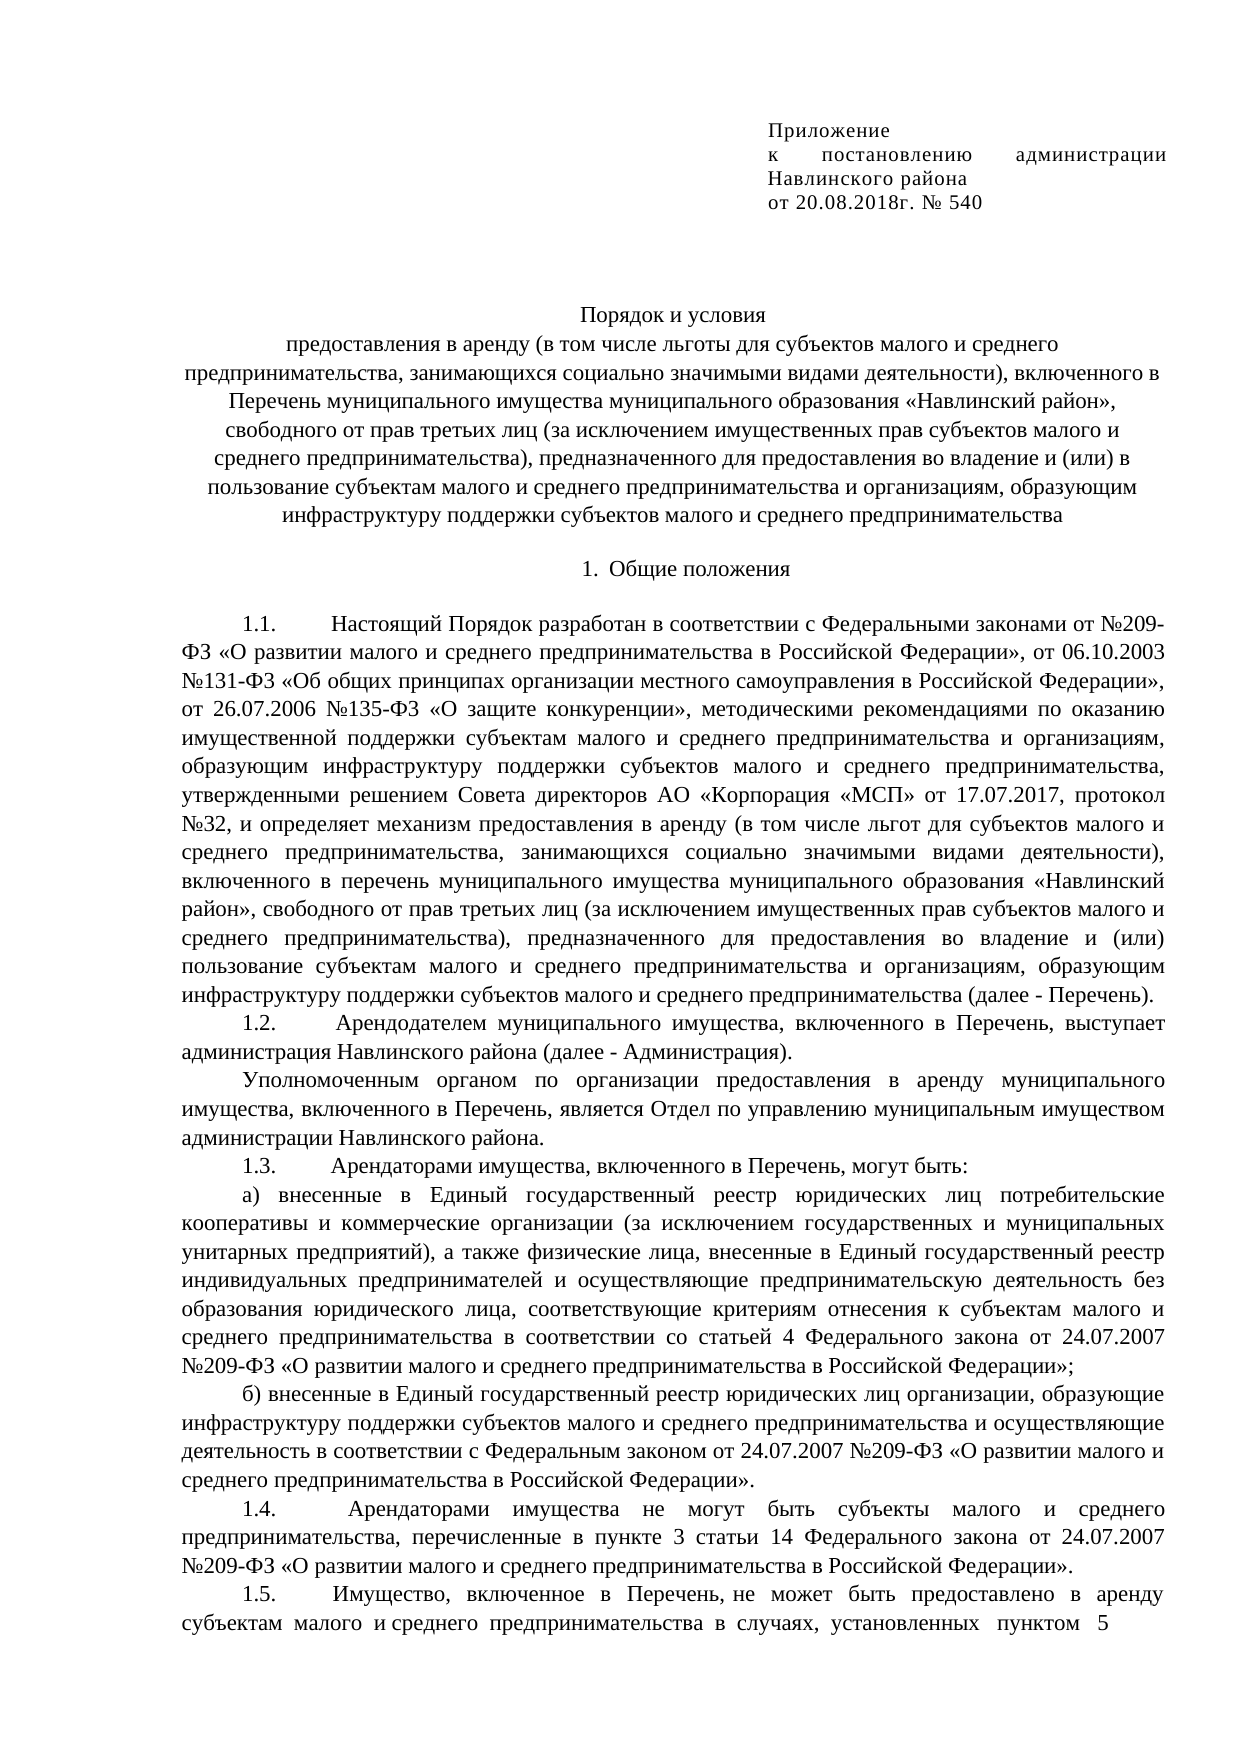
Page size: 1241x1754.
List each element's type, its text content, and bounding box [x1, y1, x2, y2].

text б) внесенные в Единый государственный реестр юридических лиц организации, образующие инфраструктуру поддержки субъектов малого и среднего предпринимательства и осуществляющие деятельность в соответствии с Федеральным законом от 24.07.2007 №209-ФЗ «О развитии малого и среднего предпринимательства в Российской Федерации». [181, 1379, 1166, 1493]
text а) внесенные в Единый государственный реестр юридических лиц потребительские кооперативы и коммерческие организации (за исключением государственных и муниципальных унитарных предприятий), а также физические лица, внесенные в Единый государственный реестр индивидуальных предпринимателей и осуществляющие предпринимательскую деятельность без образования юридического лица, соответствующие критериям отнесения к субъектам малого и среднего предпринимательства в соответствии со статьей 4 Федерального закона от 24.07.2007 №209-ФЗ «О развитии малого и среднего предпринимательства в Российской Федерации»; [181, 1179, 1166, 1379]
text от 20.08.2018г. № 540 [181, 190, 1166, 214]
text предпринимательства, занимающихся социально значимыми видами деятельности), включенного в Перечень муниципального имущества муниципального образования «Навлинский район», свободного от прав третьих лиц (за исключением имущественных прав субъектов малого и среднего предпринимательства), предназначенного для предоставления во владение и (или) в пользование субъектам малого и среднего предпринимательства и организациям, образующим инфраструктуру поддержки субъектов малого и среднего предпринимательства [179, 357, 1166, 528]
text Уполномоченным органом по организации предоставления в аренду муниципального имущества, включенного в Перечень, является Отдел по управлению муниципальным имуществом администрации Навлинского района. [181, 1065, 1166, 1151]
list Арендодателем муниципального имущества, включенного в Перечень, выступает администрация Навлинского района (далее - Администрация). [181, 1008, 1166, 1065]
text Приложение [181, 118, 1166, 142]
list Имущество, включенное в Перечень, не может быть предоставлено в аренду субъектам малого и среднего предпринимательства в случаях, установленных пунктом 5 [181, 1579, 1166, 1636]
text к постановлению администрации Навлинского района [767, 142, 1166, 190]
list Арендаторами имущества не могут быть субъекты малого и среднего предпринимательства, перечисленные в пункте 3 статьи 14 Федерального закона от 24.07.2007 №209-ФЗ «О развитии малого и среднего предпринимательства в Российской Федерации». [181, 1493, 1166, 1579]
text Порядок и условия [179, 300, 1166, 328]
list Общие положения [581, 558, 1166, 581]
list Настоящий Порядок разработан в соответствии с Федеральными законами от №209-ФЗ «О развитии малого и среднего предпринимательства в Российской Федерации», от 06.10.2003 №131-Ф3 «Об общих принципах организации местного самоуправления в Российской Федерации», от 26.07.2006 №135-Ф3 «О защите конкуренции», методическими рекомендациями по оказанию имущественной поддержки субъектам малого и среднего предпринимательства и организациям, образующим инфраструктуру поддержки субъектов малого и среднего предпринимательства, утвержденными решением Совета директоров АО «Корпорация «МСП» от 17.07.2017, протокол №32, и определяет механизм предоставления в аренду (в том числе льгот для субъектов малого и среднего предпринимательства, занимающихся социально значимыми видами деятельности), включенного в перечень муниципального имущества муниципального образования «Навлинский район», свободного от прав третьих лиц (за исключением имущественных прав субъектов малого и среднего предпринимательства), предназначенного для предоставления во владение и (или) пользование субъектам малого и среднего предпринимательства и организациям, образующим инфраструктуру поддержки субъектов малого и среднего предпринимательства (далее - Перечень). [181, 608, 1166, 1008]
text предоставления в аренду (в том числе льготы для субъектов малого и среднего [179, 328, 1166, 357]
list Арендаторами имущества, включенного в Перечень, могут быть: [181, 1151, 1166, 1179]
